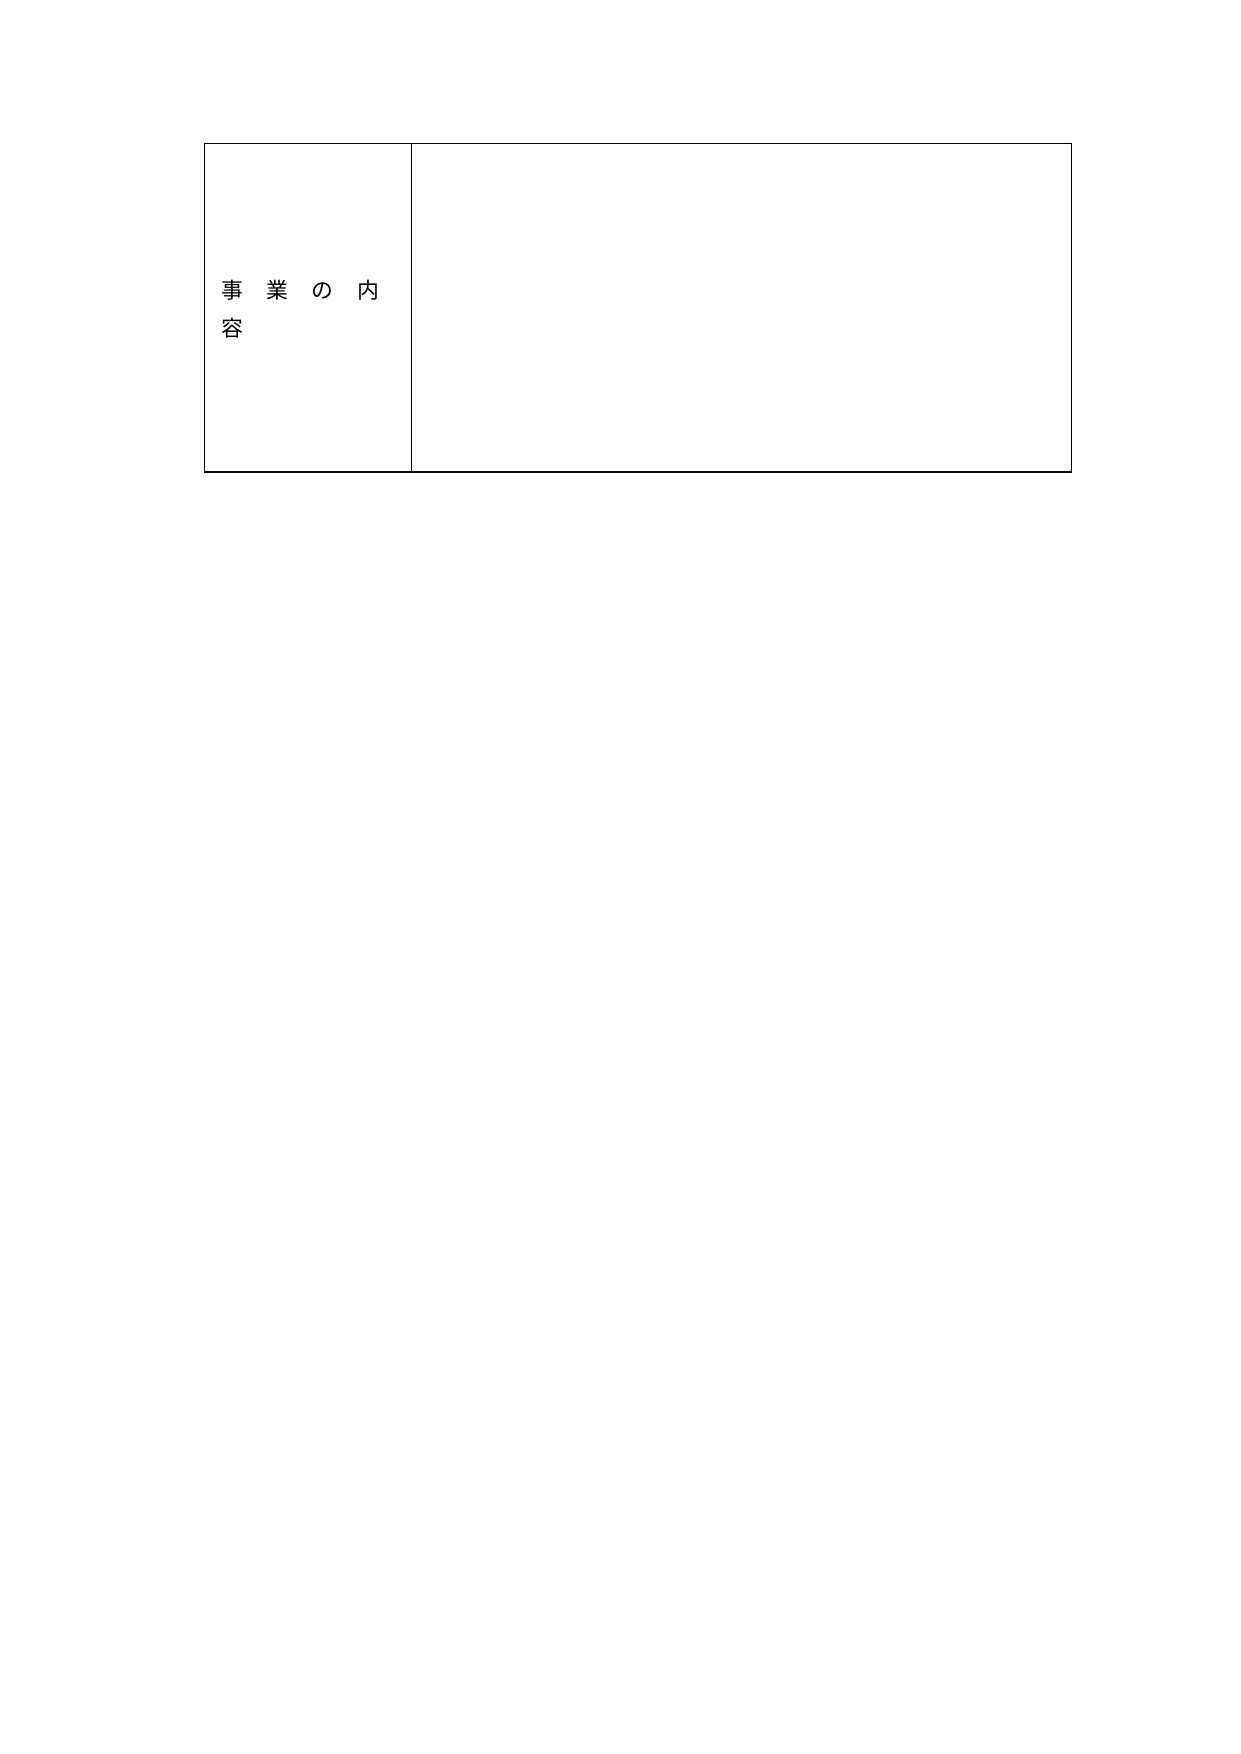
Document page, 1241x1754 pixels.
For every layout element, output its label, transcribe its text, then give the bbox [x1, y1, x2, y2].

table_cell 事業の内容 [205, 144, 411, 471]
table_cell [412, 144, 1071, 471]
